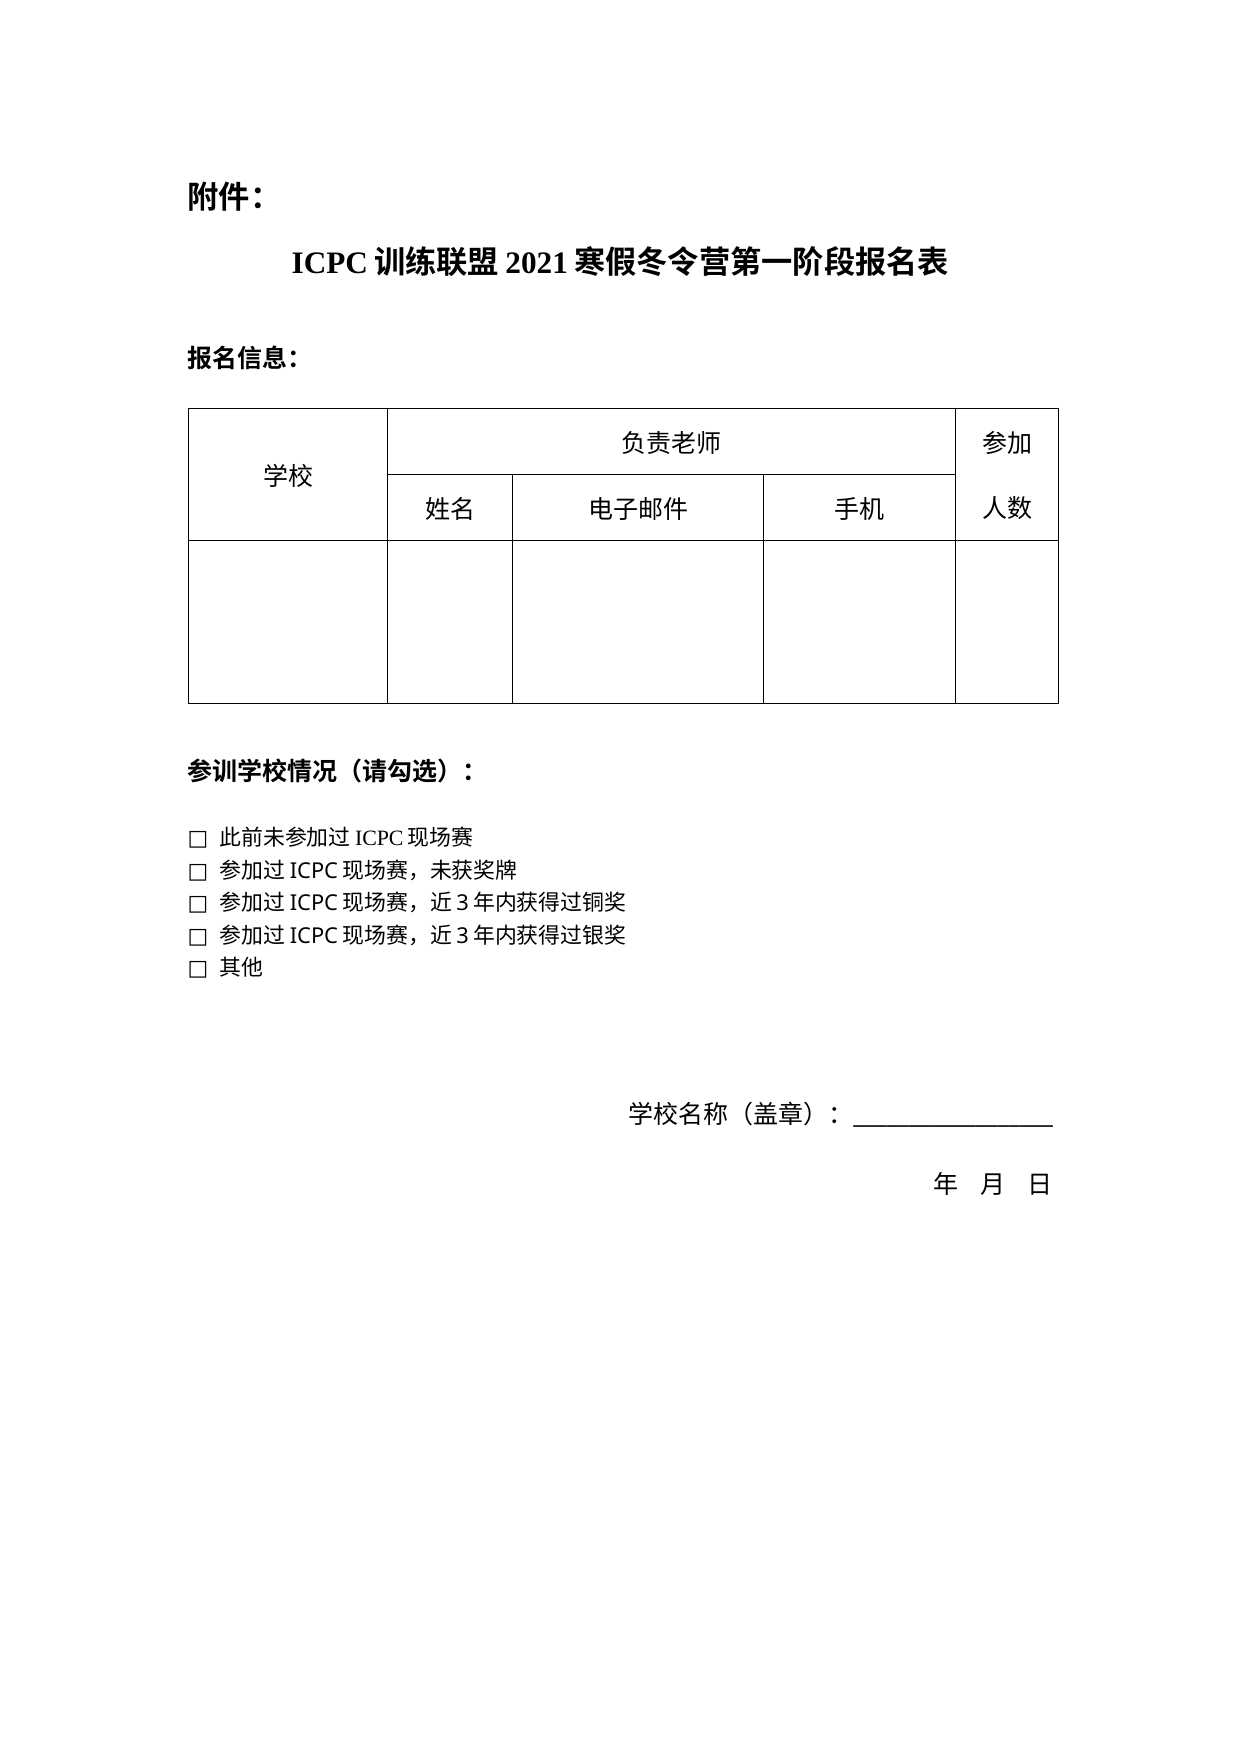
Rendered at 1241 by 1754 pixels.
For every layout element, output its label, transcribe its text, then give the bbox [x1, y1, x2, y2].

table_header 参加 人数 [956, 409, 1058, 540]
table_cell 电子邮件 [513, 475, 763, 540]
text ICPC训练联盟2021寒假冬令营第一阶段报名表 [187, 227, 1053, 292]
text 附件： [187, 162, 1053, 227]
table_cell [764, 541, 955, 703]
text 参训学校情况（请勾选）： [187, 737, 1053, 802]
text □ 参加过ICPC现场赛，近3年内获得过铜奖 [187, 885, 1053, 917]
text □ 其他 [187, 950, 1053, 982]
text □ 参加过ICPC现场赛，未获奖牌 [187, 852, 1053, 885]
text 学校名称（盖章）：__________________ [187, 1080, 1053, 1145]
table_cell [956, 541, 1058, 703]
table_header 学校 [189, 409, 387, 540]
table_cell 姓名 [388, 475, 512, 540]
table_cell [513, 541, 763, 703]
text 年 月 日 [187, 1150, 1053, 1215]
text □ 参加过ICPC现场赛，近3年内获得过银奖 [187, 917, 1053, 950]
table_header 负责老师 [388, 409, 955, 474]
table_cell [189, 541, 387, 703]
table_cell [388, 541, 512, 703]
text 报名信息： [187, 324, 1053, 389]
table_cell 手机 [764, 475, 955, 540]
text □ 此前未参加过ICPC现场赛 [187, 820, 1053, 852]
